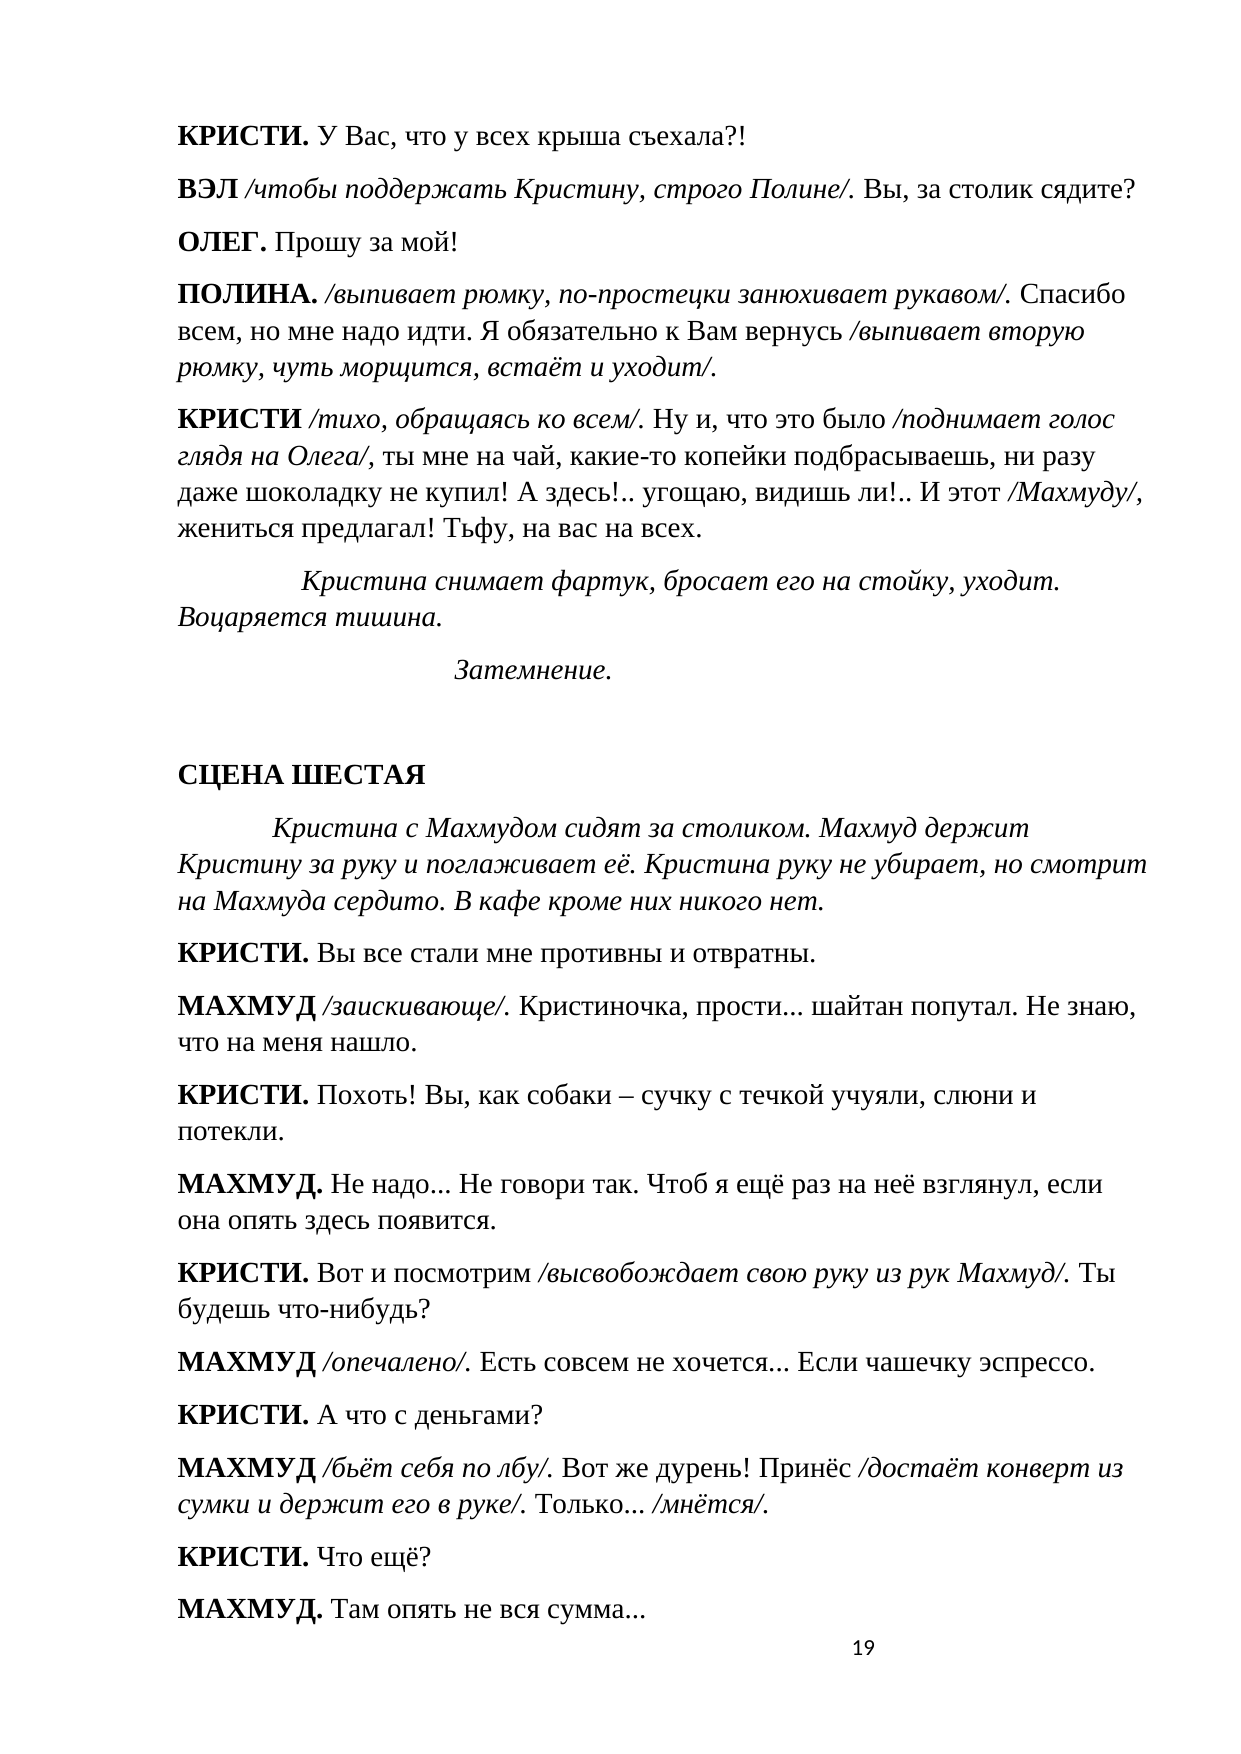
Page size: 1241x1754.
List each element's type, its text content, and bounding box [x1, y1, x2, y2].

text ПОЛИНА. /выпивает рюмку, по-простецки занюхивает рукавом/. Спасибо всем, но мне надо идти. Я обязательно к Вам вернусь /выпивает вторую рюмку, чуть морщится, встаёт и уходит/. [177, 277, 1152, 382]
text МАХМУД. Не надо... Не говори так. Чтоб я ещё раз на неё взглянул, если она опять здесь появится. [177, 1166, 1152, 1236]
text КРИСТИ. А что с деньгами? [177, 1397, 1152, 1430]
text КРИСТИ. Что ещё? [177, 1539, 1152, 1572]
text МАХМУД /бьёт себя по лбу/. Вот же дурень! Принёс /достаёт конверт из сумки и держит его в руке/. Только... /мнётся/. [177, 1450, 1152, 1519]
text МАХМУД. Там опять не вся сумма... [177, 1591, 1152, 1625]
text КРИСТИ /тихо, обращаясь ко всем/. Ну и, что это было /поднимает голос глядя на Олега/, ты мне на чай, какие-то копейки подбрасываешь, ни разу даже шоколадку не купил! А здесь!.. угощаю, видишь ли!.. И этот /Махмуду/, жениться предлагал! Тьфу, на вас на всех. [177, 402, 1152, 544]
text СЦЕНА ШЕСТАЯ [177, 757, 1152, 791]
text МАХМУД /заискивающе/. Кристиночка, прости... шайтан попутал. Не знаю, что на меня нашло. [177, 988, 1152, 1058]
text Кристина с Махмудом сидят за столиком. Махмуд держит Кристину за руку и поглаживает её. Кристина руку не убирает, но смотрит на Махмуда сердито. В кафе кроме них никого нет. [177, 810, 1152, 916]
text КРИСТИ. Вы все стали мне противны и отвратны. [177, 935, 1152, 969]
text ВЭЛ /чтобы поддержать Кристину, строго Полине/. Вы, за столик сядите? [177, 171, 1152, 204]
text Затемнение. [177, 652, 1152, 685]
text КРИСТИ. У Вас, что у всех крыша съехала?! [177, 118, 1152, 152]
text МАХМУД /опечалено/. Есть совсем не хочется... Если чашечку эспрессо. [177, 1344, 1152, 1378]
text Кристина снимает фартук, бросает его на стойку, уходит. Воцаряется тишина. [177, 563, 1152, 633]
text КРИСТИ. Похоть! Вы, как собаки – сучку с течкой учуяли, слюни и потекли. [177, 1077, 1152, 1147]
text КРИСТИ. Вот и посмотрим /высвобождает свою руку из рук Махмуд/. Ты будешь что-нибудь? [177, 1255, 1152, 1325]
text ОЛЕГ. Прошу за мой! [177, 224, 1152, 257]
